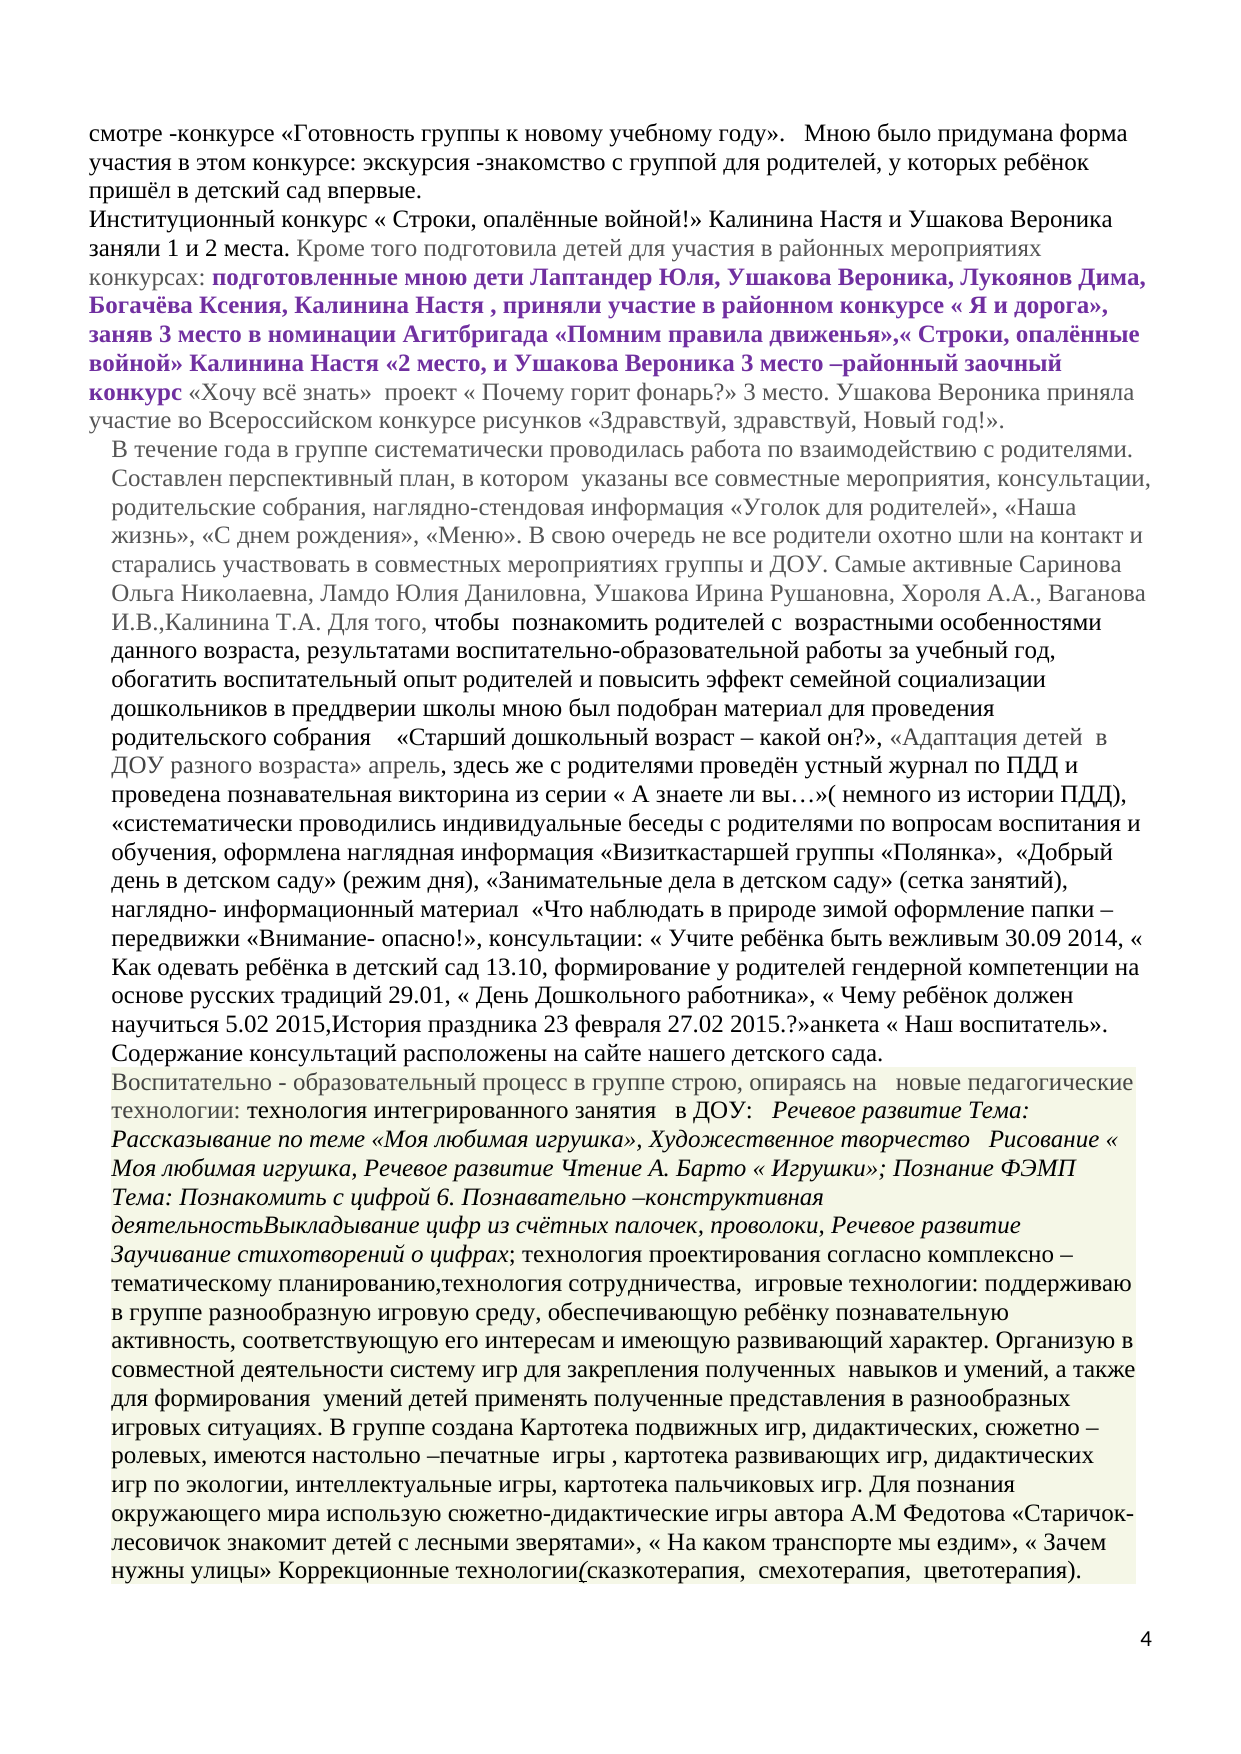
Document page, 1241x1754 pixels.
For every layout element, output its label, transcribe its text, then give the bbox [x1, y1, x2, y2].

text Институционный конкурс « Строки, опалённые войной!» Калинина Настя и Ушакова Вероника заняли 1 и 2 места. Кроме того подготовила детей для участия в районных мероприятиях конкурсах: подготовленные мною дети Лаптандер Юля, Ушакова Вероника, Лукоянов Дима, Богачёва Ксения, Калинина Настя , приняли участие в районном конкурсе « Я и дорога», заняв 3 место в номинации Агитбригада «Помним правила движенья»,« Строки, опалённые войной» Калинина Настя «2 место, и Ушакова Вероника 3 место –районный заочный конкурс «Хочу всё знать» проект « Почему горит фонарь?» 3 место. Ушакова Вероника приняла участие во Всероссийском конкурсе рисунков «Здравствуй, здравствуй, Новый год!». [88, 204, 1152, 434]
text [88, 118, 1152, 204]
list Воспитательно - образовательный процесс в группе строю, опираясь на новые педагогические технологии: технология интегрированного занятия в ДОУ: Речевое развитие Тема: Рассказывание по теме «Моя любимая игрушка», Художественное творчество Рисование « Моя любимая игрушка, Речевое развитие Чтение А. Барто « Игрушки»; Познание ФЭМП Тема: Познакомить с цифрой 6. Познавательно –конструктивная деятельностьВыкладывание цифр из счётных палочек, проволоки, Речевое развитие Заучивание стихотворений о цифрах; технология проектирования согласно комплексно –тематическому планированию,технология сотрудничества, игровые технологии: поддерживаю в группе разнообразную игровую среду, обеспечивающую ребёнку познавательную активность, соответствующую его интересам и имеющую развивающий характер. Организую в совместной деятельности систему игр для закрепления полученных навыков и умений, а также для формирования умений детей применять полученные представления в разнообразных игровых ситуациях. В группе создана Картотека подвижных игр, дидактических, сюжетно –ролевых, имеются настольно –печатные игры , картотека развивающих игр, дидактических игр по экологии, интеллектуальные игры, картотека пальчиковых игр. Для познания окружающего мира использую сюжетно-дидактические игры автора А.М Федотова «Старичок- лесовичок знакомит детей с лесными зверятами», « На каком транспорте мы ездим», « Зачем нужны улицы» Коррекционные технологии(сказкотерапия, смехотерапия, цветотерапия). [111, 1067, 1136, 1584]
list В течение года в группе систематически проводилась работа по взаимодействию с родителями. Составлен перспективный план, в котором указаны все совместные мероприятия, консультации, родительские собрания, наглядно-стендовая информация «Уголок для родителей», «Наша жизнь», «С днем рождения», «Меню». В свою очередь не все родители охотно шли на контакт и старались участвовать в совместных мероприятиях группы и ДОУ. Самые активные Саринова Ольга Николаевна, Ламдо Юлия Даниловна, Ушакова Ирина Рушановна, Хороля А.А., Ваганова И.В.,Калинина Т.А. Для того, чтобы познакомить родителей с возрастными особенностями данного возраста, результатами воспитательно-образовательной работы за учебный год, обогатить воспитательный опыт родителей и повысить эффект семейной социализации дошкольников в преддверии школы мною был подобран материал для проведения родительского собрания «Старший дошкольный возраст – какой он?», «Адаптация детей в ДОУ разного возраста» апрель, здесь же с родителями проведён устный журнал по ПДД и проведена познавательная викторина из серии « А знаете ли вы…»( немного из истории ПДД), «систематически проводились индивидуальные беседы с родителями по вопросам воспитания и обучения, оформлена наглядная информация «Визиткастаршей группы «Полянка», «Добрый день в детском саду» (режим дня), «Занимательные дела в детском саду» (сетка занятий), наглядно- информационный материал «Что наблюдать в природе зимой оформление папки –передвижки «Внимание- опасно!», консультации: « Учите ребёнка быть вежливым 30.09 2014, « Как одевать ребёнка в детский сад 13.10, формирование у родителей гендерной компетенции на основе русских традиций 29.01, « День Дошкольного работника», « Чему ребёнок должен научиться 5.02 2015,История праздника 23 февраля 27.02 2015.?»анкета « Наш воспитатель». Содержание консультаций расположены на сайте нашего детского сада. [111, 434, 1152, 1067]
